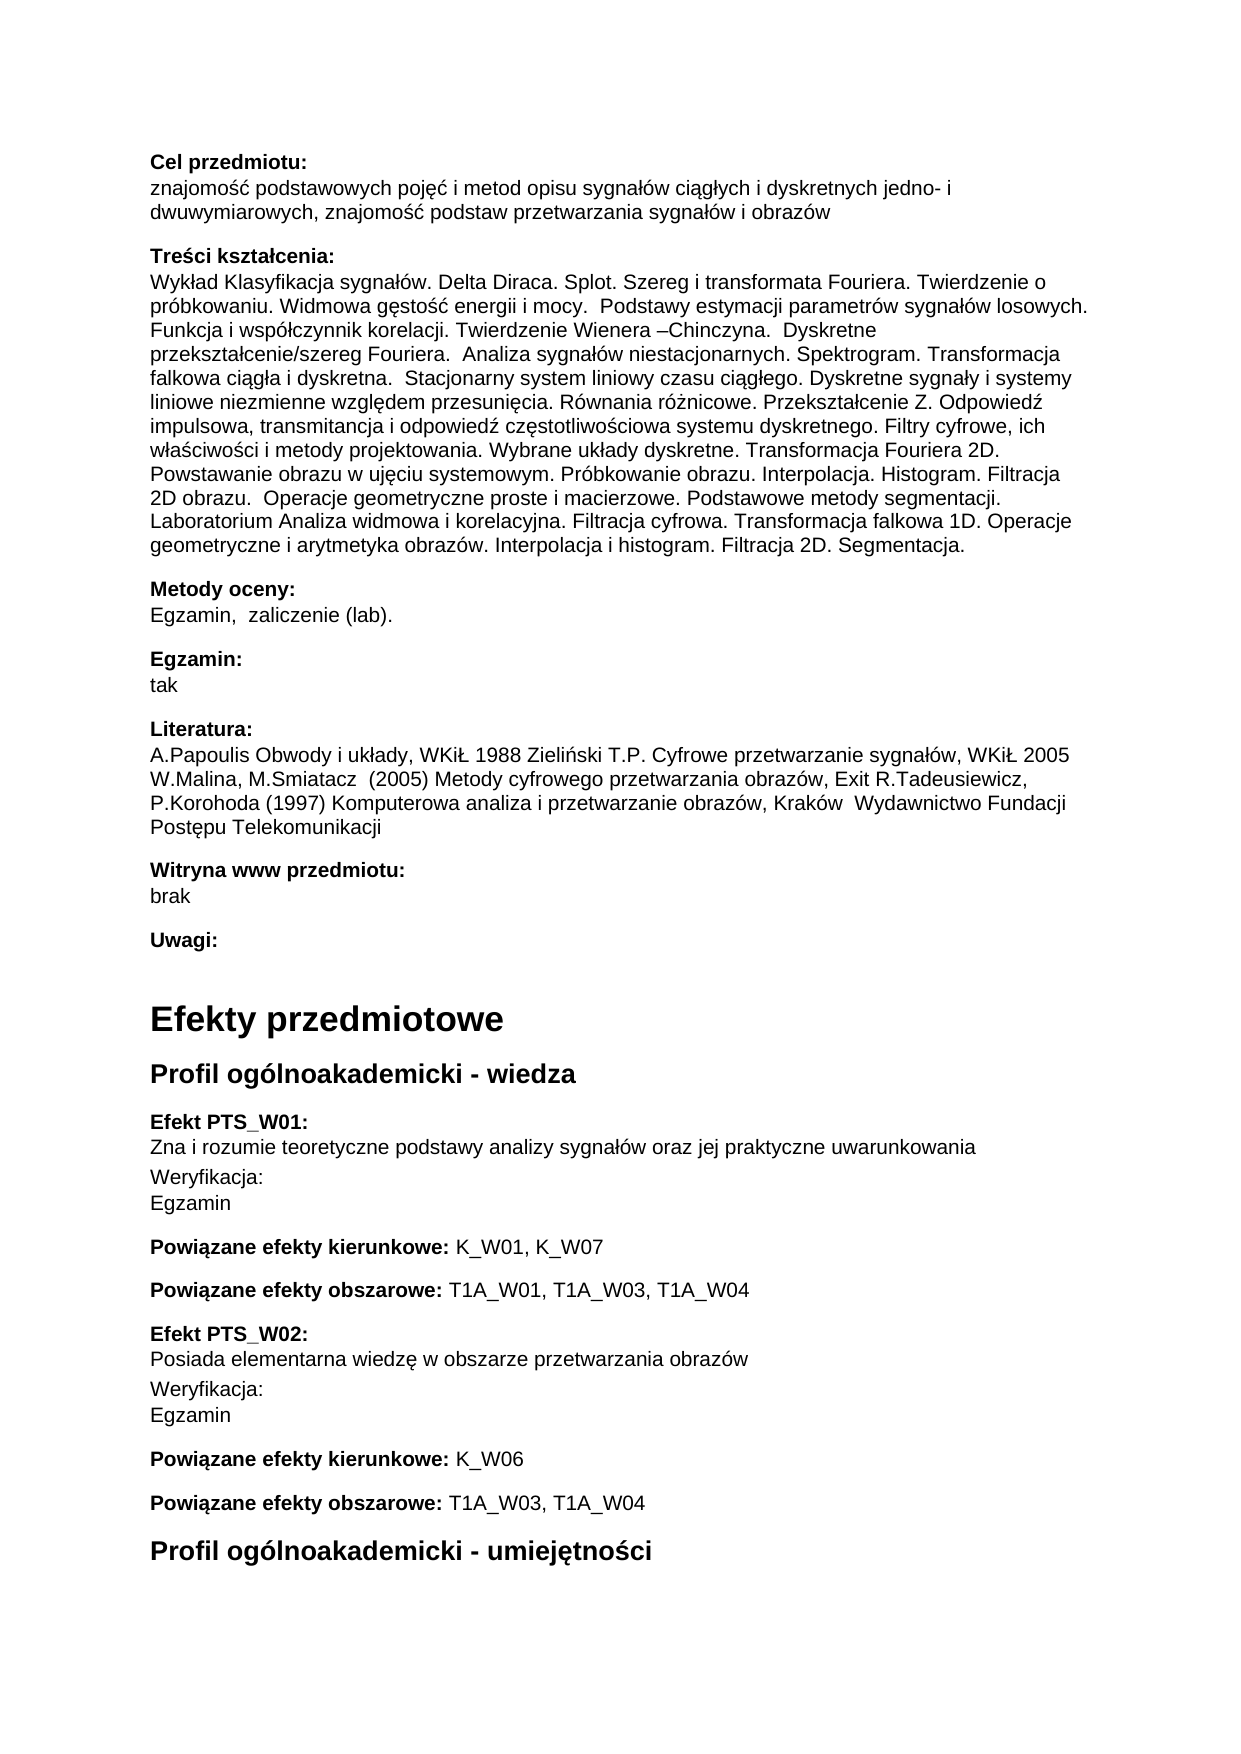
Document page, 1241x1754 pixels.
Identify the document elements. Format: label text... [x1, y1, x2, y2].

text Egzamin, zaliczenie (lab). [150, 603, 1090, 627]
text Powiązane efekty kierunkowe: K_W06 [150, 1447, 1090, 1471]
text A.Papoulis Obwody i układy, WKiŁ 1988 Zieliński T.P. Cyfrowe przetwarzanie sygnałów, WKiŁ 2005 W.Malina, M.Smiatacz (2005) Metody cyfrowego przetwarzania obrazów, Exit R.Tadeusiewicz, P.Korohoda (1997) Komputerowa analiza i przetwarzanie obrazów, Kraków Wydawnictwo Fundacji Postępu Telekomunikacji [150, 743, 1090, 838]
text Weryfikacja: [150, 1377, 1090, 1401]
text Powiązane efekty obszarowe: T1A_W01, T1A_W03, T1A_W04 [150, 1278, 1090, 1302]
subtitle Profil ogólnoakademicki - wiedza [150, 1058, 1090, 1090]
text tak [150, 673, 1090, 697]
text Cel przedmiotu: [150, 150, 1090, 174]
text Wykład Klasyfikacja sygnałów. Delta Diraca. Splot. Szereg i transformata Fouriera. Twierdzenie o próbkowaniu. Widmowa gęstość energii i mocy. Podstawy estymacji parametrów sygnałów losowych. Funkcja i współczynnik korelacji. Twierdzenie Wienera –Chinczyna. Dyskretne przekształcenie/szereg Fouriera. Analiza sygnałów niestacjonarnych. Spektrogram. Transformacja falkowa ciągła i dyskretna. Stacjonarny system liniowy czasu ciągłego. Dyskretne sygnały i systemy liniowe niezmienne względem przesunięcia. Równania różnicowe. Przekształcenie Z. Odpowiedź impulsowa, transmitancja i odpowiedź częstotliwościowa systemu dyskretnego. Filtry cyfrowe, ich właściwości i metody projektowania. Wybrane układy dyskretne. Transformacja Fouriera 2D. Powstawanie obrazu w ujęciu systemowym. Próbkowanie obrazu. Interpolacja. Histogram. Filtracja 2D obrazu. Operacje geometryczne proste i macierzowe. Podstawowe metody segmentacji. Laboratorium Analiza widmowa i korelacyjna. Filtracja cyfrowa. Transformacja falkowa 1D. Operacje geometryczne i arytmetyka obrazów. Interpolacja i histogram. Filtracja 2D. Segmentacja. [150, 270, 1090, 557]
text brak [150, 884, 1090, 908]
text Uwagi: [150, 928, 1090, 952]
text Zna i rozumie teoretyczne podstawy analizy sygnałów oraz jej praktyczne uwarunkowania [150, 1134, 1090, 1158]
text Efekt PTS_W01: [150, 1109, 1090, 1133]
text Treści kształcenia: [150, 244, 1090, 268]
subtitle Profil ogólnoakademicki - umiejętności [150, 1534, 1090, 1566]
text Weryfikacja: [150, 1165, 1090, 1189]
text Witryna www przedmiotu: [150, 858, 1090, 882]
text Powiązane efekty kierunkowe: K_W01, K_W07 [150, 1234, 1090, 1258]
text Powiązane efekty obszarowe: T1A_W03, T1A_W04 [150, 1491, 1090, 1515]
text znajomość podstawowych pojęć i metod opisu sygnałów ciągłych i dyskretnych jedno- i dwuwymiarowych, znajomość podstaw przetwarzania sygnałów i obrazów [150, 176, 1090, 224]
text Egzamin [150, 1191, 1090, 1215]
subtitle Efekty przedmiotowe [150, 998, 1090, 1039]
text Egzamin: [150, 647, 1090, 671]
text Literatura: [150, 717, 1090, 741]
text Efekt PTS_W02: [150, 1322, 1090, 1346]
text Egzamin [150, 1403, 1090, 1427]
text Posiada elementarna wiedzę w obszarze przetwarzania obrazów [150, 1347, 1090, 1371]
text Metody oceny: [150, 577, 1090, 601]
